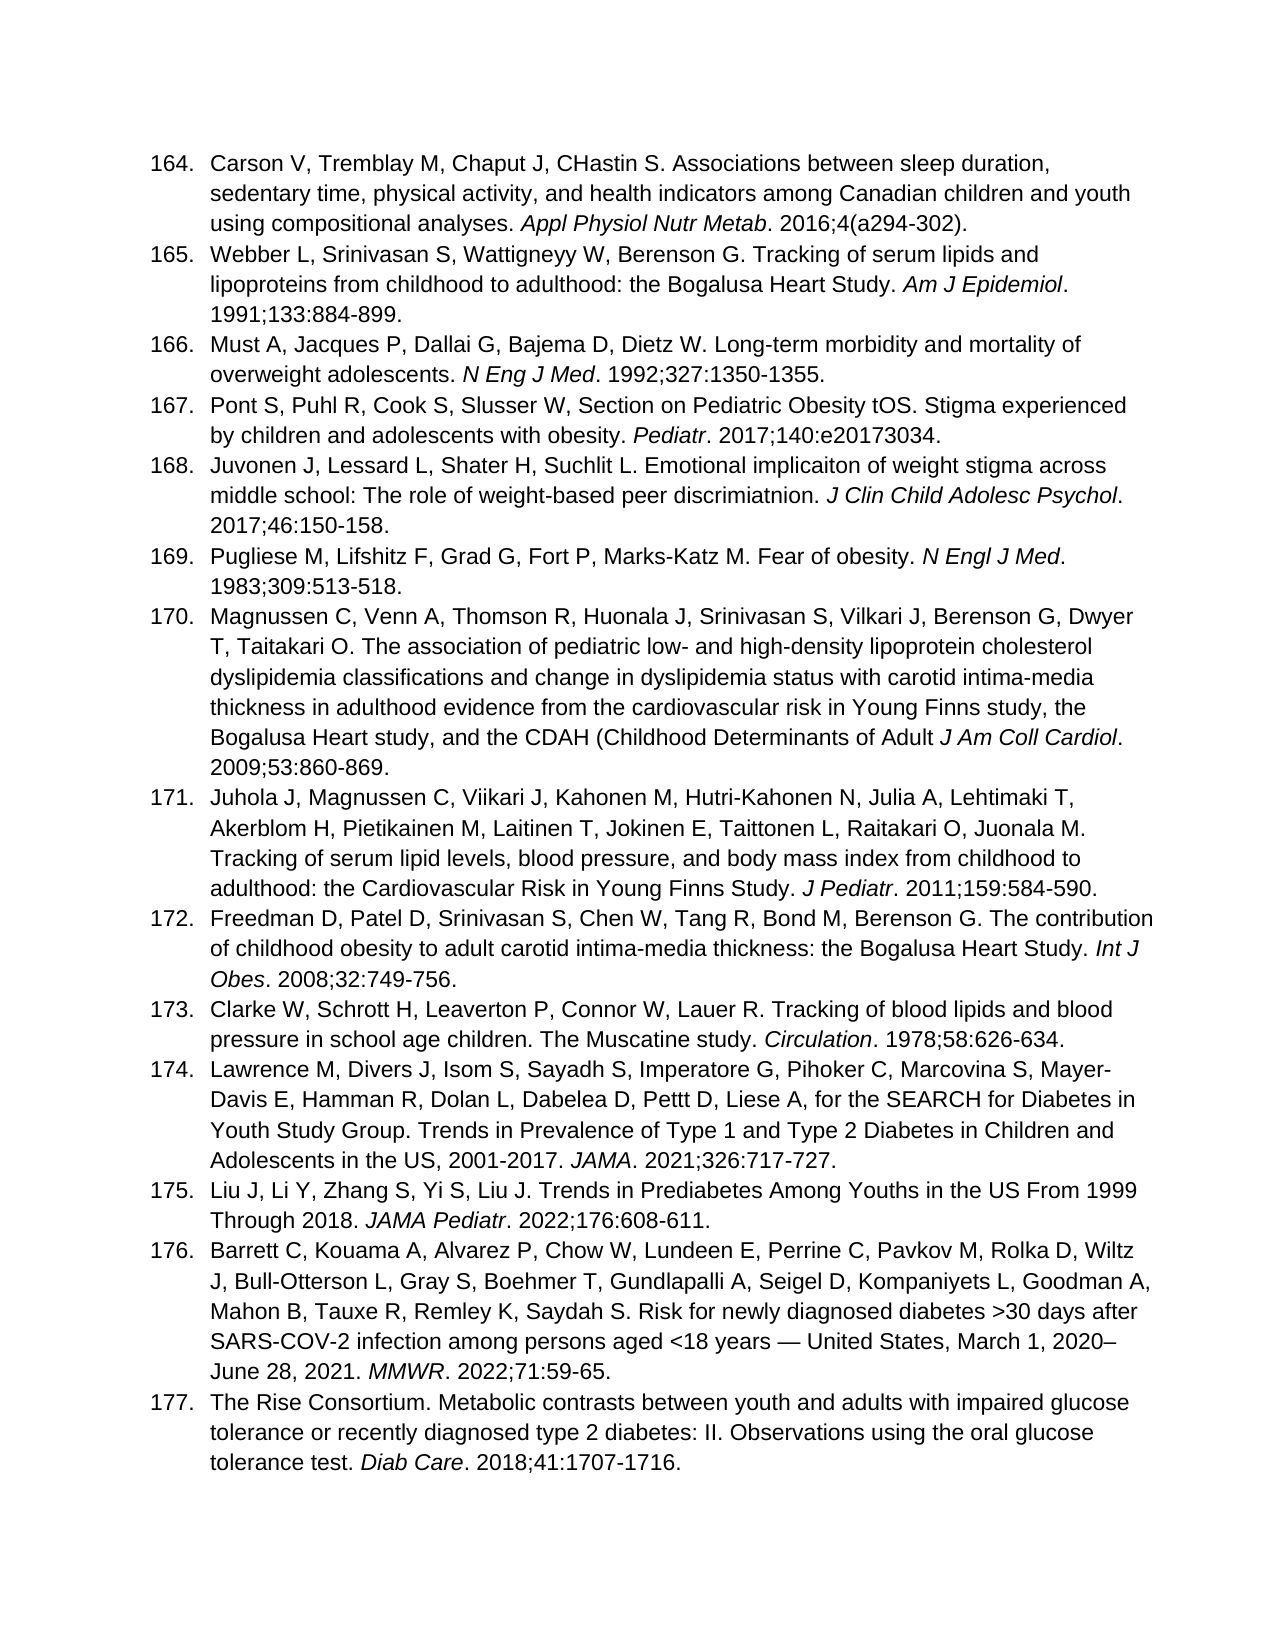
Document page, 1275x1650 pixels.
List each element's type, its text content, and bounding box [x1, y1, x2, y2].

text 174. Lawrence M, Divers J, Isom S, Sayadh S, Imperatore G, Pihoker C, Marcovina S, Mayer-Davis E, Hamman R, Dolan L, Dabelea D, Pettt D, Liese A, for the SEARCH for Diabetes in Youth Study Group. Trends in Prevalence of Type 1 and Type 2 Diabetes in Children and Adolescents in the US, 2001-2017. JAMA. 2021;326:717-727. [150, 1056, 1155, 1173]
text 167. Pont S, Puhl R, Cook S, Slusser W, Section on Pediatric Obesity tOS. Stigma experienced by children and adolescents with obesity. Pediatr. 2017;140:e20173034. [150, 392, 1155, 448]
text 172. Freedman D, Patel D, Srinivasan S, Chen W, Tang R, Bond M, Berenson G. The contribution of childhood obesity to adult carotid intima-media thickness: the Bogalusa Heart Study. Int J Obes. 2008;32:749-756. [150, 905, 1155, 992]
text 173. Clarke W, Schrott H, Leaverton P, Connor W, Lauer R. Tracking of blood lipids and blood pressure in school age children. The Muscatine study. Circulation. 1978;58:626-634. [150, 996, 1155, 1052]
text 168. Juvonen J, Lessard L, Shater H, Suchlit L. Emotional implicaiton of weight stigma across middle school: The role of weight-based peer discrimiatnion. J Clin Child Adolesc Psychol. 2017;46:150-158. [150, 452, 1155, 539]
text 166. Must A, Jacques P, Dallai G, Bajema D, Dietz W. Long-term morbidity and mortality of overweight adolescents. N Eng J Med. 1992;327:1350-1355. [150, 331, 1155, 388]
text 165. Webber L, Srinivasan S, Wattigneyy W, Berenson G. Tracking of serum lipids and lipoproteins from childhood to adulthood: the Bogalusa Heart Study. Am J Epidemiol. 1991;133:884-899. [150, 241, 1155, 327]
text 169. Pugliese M, Lifshitz F, Grad G, Fort P, Marks-Katz M. Fear of obesity. N Engl J Med. 1983;309:513-518. [150, 543, 1155, 599]
text 176. Barrett C, Kouama A, Alvarez P, Chow W, Lundeen E, Perrine C, Pavkov M, Rolka D, Wiltz J, Bull-Otterson L, Gray S, Boehmer T, Gundlapalli A, Seigel D, Kompaniyets L, Goodman A, Mahon B, Tauxe R, Remley K, Saydah S. Risk for newly diagnosed diabetes >30 days after SARS-COV-2 infection among persons aged <18 years — United States, March 1, 2020–June 28, 2021. MMWR. 2022;71:59-65. [150, 1237, 1155, 1385]
text 171. Juhola J, Magnussen C, Viikari J, Kahonen M, Hutri-Kahonen N, Julia A, Lehtimaki T, Akerblom H, Pietikainen M, Laitinen T, Jokinen E, Taittonen L, Raitakari O, Juonala M. Tracking of serum lipid levels, blood pressure, and body mass index from childhood to adulthood: the Cardiovascular Risk in Young Finns Study. J Pediatr. 2011;159:584-590. [150, 784, 1155, 901]
text 175. Liu J, Li Y, Zhang S, Yi S, Liu J. Trends in Prediabetes Among Youths in the US From 1999 Through 2018. JAMA Pediatr. 2022;176:608-611. [150, 1177, 1155, 1234]
text 177. The Rise Consortium. Metabolic contrasts between youth and adults with impaired glucose tolerance or recently diagnosed type 2 diabetes: II. Observations using the oral glucose tolerance test. Diab Care. 2018;41:1707-1716. [150, 1388, 1155, 1475]
text 170. Magnussen C, Venn A, Thomson R, Huonala J, Srinivasan S, Vilkari J, Berenson G, Dwyer T, Taitakari O. The association of pediatric low- and high-density lipoprotein cholesterol dyslipidemia classifications and change in dyslipidemia status with carotid intima-media thickness in adulthood evidence from the cardiovascular risk in Young Finns study, the Bogalusa Heart study, and the CDAH (Childhood Determinants of Adult J Am Coll Cardiol. 2009;53:860-869. [150, 603, 1155, 781]
text 164. Carson V, Tremblay M, Chaput J, CHastin S. Associations between sleep duration, sedentary time, physical activity, and health indicators among Canadian children and youth using compositional analyses. Appl Physiol Nutr Metab. 2016;4(a294-302). [150, 150, 1155, 237]
